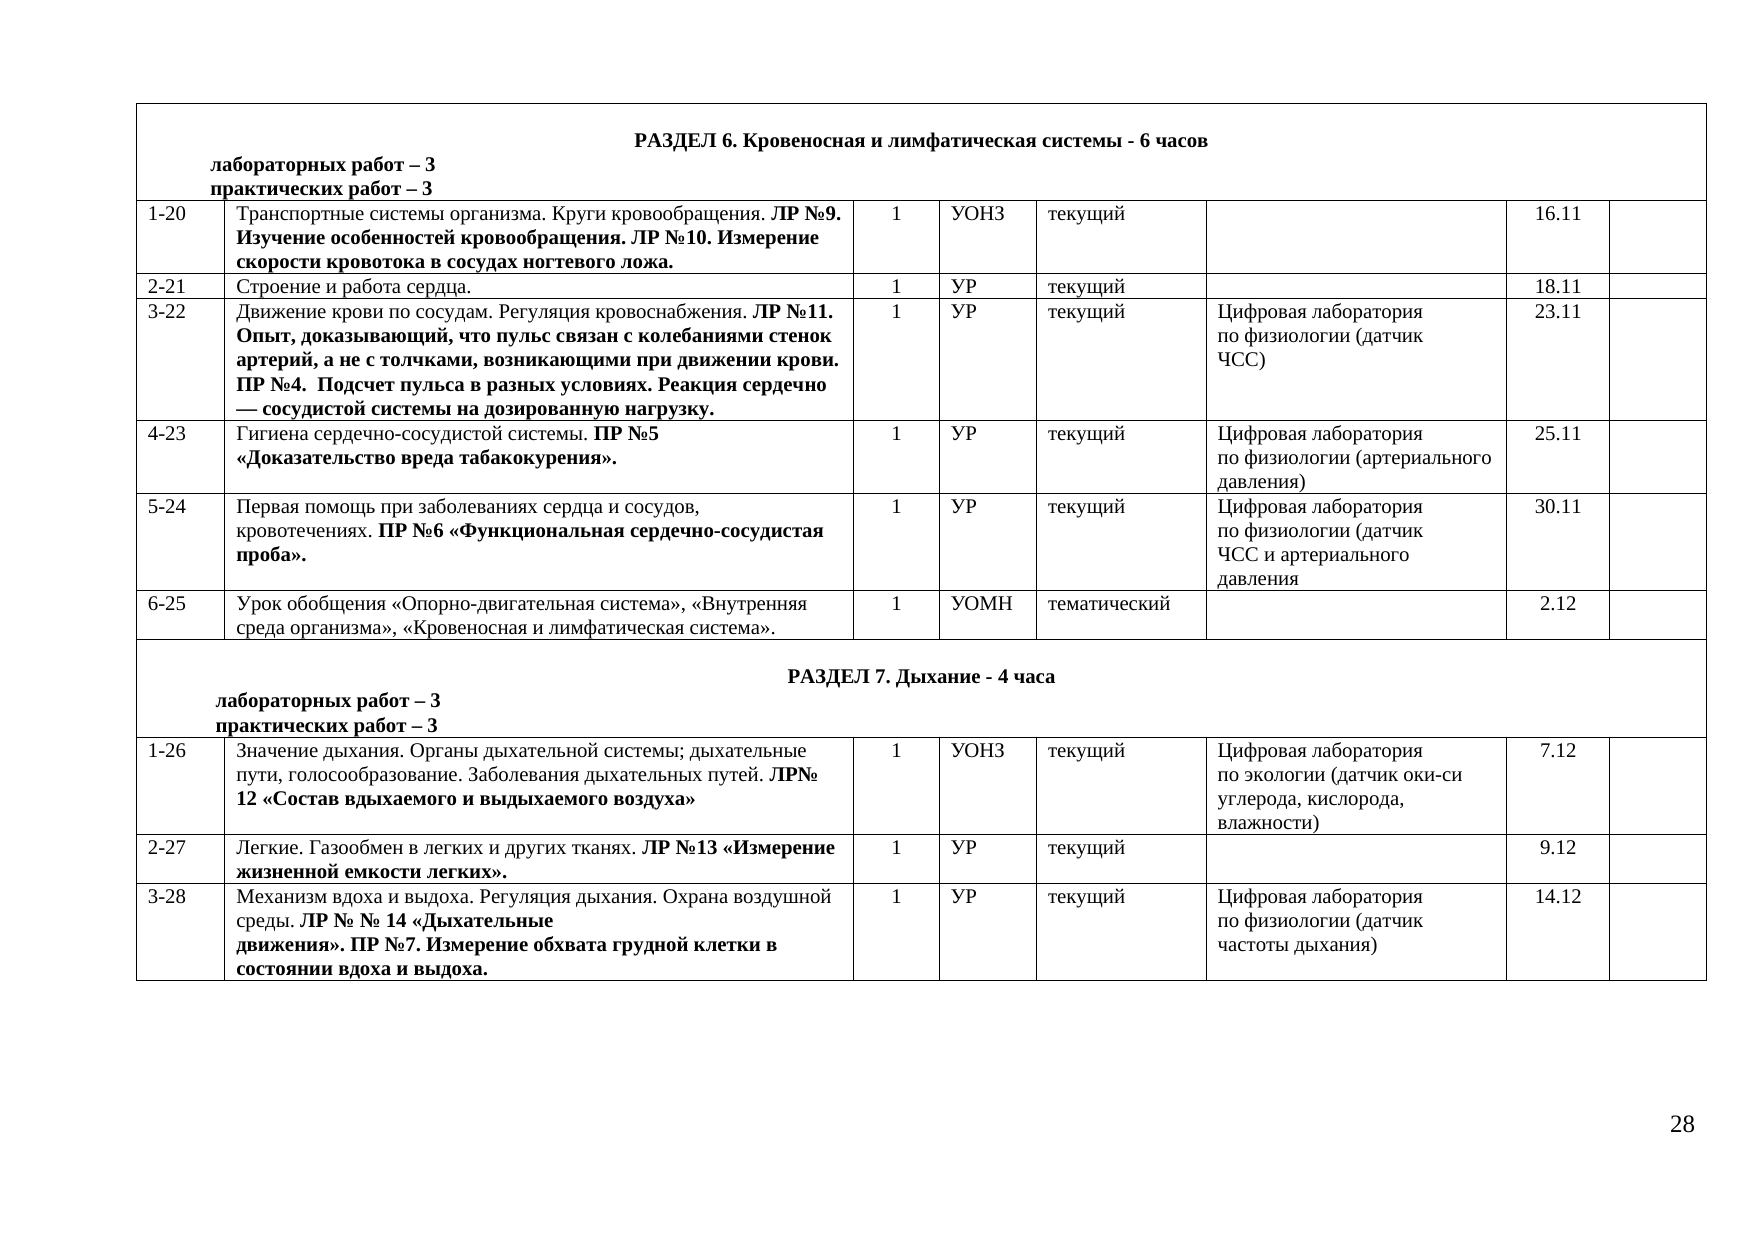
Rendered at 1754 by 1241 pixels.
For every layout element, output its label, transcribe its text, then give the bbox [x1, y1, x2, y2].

table_cell Цифровая лаборатория по физиологии (датчик частоты дыхания) [1207, 884, 1506, 980]
table_cell 18.11 [1507, 274, 1609, 298]
table_cell Первая помощь при заболеваниях сердца и сосудов, кровотечениях. ПР №6 «Функциональная сердечно-сосудистая проба». [225, 494, 853, 590]
table_cell 1-26 [137, 738, 224, 834]
table_cell текущий [1037, 274, 1206, 298]
table_cell Цифровая лаборатория по физиологии (датчик ЧСС) [1207, 299, 1506, 419]
table_cell Строение и работа сердца. [225, 274, 853, 298]
table_cell 2-21 [137, 274, 224, 298]
table_cell Цифровая лаборатория по физиологии (артериального давления) [1207, 421, 1506, 493]
table_cell УОНЗ [940, 201, 1036, 273]
table_cell [1207, 591, 1506, 639]
table_cell [1610, 835, 1706, 883]
table_cell Движение крови по сосудам. Регуляция кровоснабжения. ЛР №11. Опыт, доказывающий, что пульс связан с колебаниями стенок артерий, а не с толчками, возникающими при движении крови. ПР №4. Подсчет пульса в разных условиях. Реакция сердечно — сосудистой системы на дозированную нагрузку. [225, 299, 853, 419]
table_cell УОНЗ [940, 738, 1036, 834]
table_cell 1 [854, 299, 939, 419]
table_cell [1610, 884, 1706, 980]
table_cell 2-27 [137, 835, 224, 883]
table_cell 1 [854, 835, 939, 883]
table_cell [1610, 201, 1706, 273]
table_cell 16.11 [1507, 201, 1609, 273]
table_cell УОМН [940, 591, 1036, 639]
table_cell УР [940, 884, 1036, 980]
table_cell УР [940, 421, 1036, 493]
table_cell [1610, 591, 1706, 639]
table_cell Механизм вдоха и выдоха. Регуляция дыхания. Охрана воздушной среды. ЛР № № 14 «Дыхательные движения». ПР №7. Измерение обхвата грудной клетки в состоянии вдоха и выдоха. [225, 884, 853, 980]
table_cell РАЗДЕЛ 7. Дыхание - 4 часа лабораторных работ – 3 практических работ – 3 [137, 640, 1706, 737]
table_cell Цифровая лаборатория по физиологии (датчик ЧСС и артериального давления [1207, 494, 1506, 590]
table_cell 1 [854, 421, 939, 493]
table_cell 30.11 [1507, 494, 1609, 590]
table_cell 5-24 [137, 494, 224, 590]
table_cell Легкие. Газообмен в легких и других тканях. ЛР №13 «Измерение жизненной емкости легких». [225, 835, 853, 883]
table_cell Цифровая лаборатория по экологии (датчик оки-си углерода, кислорода, влажности) [1207, 738, 1506, 834]
table_cell Урок обобщения «Опорно-двигательная система», «Внутренняя среда организма», «Кровеносная и лимфатическая система». [225, 591, 853, 639]
table_cell Транспортные системы организма. Круги кровообращения. ЛР №9. Изучение особенностей кровообращения. ЛР №10. Измерение скорости кровотока в сосудах ногтевого ложа. [225, 201, 853, 273]
table_cell 1 [854, 494, 939, 590]
table_cell текущий [1037, 421, 1206, 493]
table_cell тематический [1037, 591, 1206, 639]
table_cell [1207, 201, 1506, 273]
table_cell Значение дыхания. Органы дыхательной системы; дыхательные пути, голосообразование. Заболевания дыхательных путей. ЛР№ 12 «Состав вдыхаемого и выдыхаемого воздуха» [225, 738, 853, 834]
table_cell [1610, 494, 1706, 590]
table_cell 1 [854, 884, 939, 980]
table_cell [1610, 738, 1706, 834]
table_cell текущий [1037, 884, 1206, 980]
table_cell текущий [1037, 299, 1206, 419]
table_cell 3-28 [137, 884, 224, 980]
table_cell 25.11 [1507, 421, 1609, 493]
table_cell 4-23 [137, 421, 224, 493]
table_cell 6-25 [137, 591, 224, 639]
table_cell [1610, 274, 1706, 298]
table_cell 1 [854, 201, 939, 273]
table_cell Гигиена сердечно-сосудистой системы. ПР №5 «Доказательство вреда табакокурения». [225, 421, 853, 493]
table_cell 7.12 [1507, 738, 1609, 834]
table_cell 1 [854, 591, 939, 639]
table_cell текущий [1037, 201, 1206, 273]
table_cell 1 [854, 738, 939, 834]
table_cell [1610, 299, 1706, 419]
table_cell текущий [1037, 835, 1206, 883]
table_cell текущий [1037, 738, 1206, 834]
table_cell РАЗДЕЛ 6. Кровеносная и лимфатическая системы - 6 часов лабораторных работ – 3 практических работ – 3 [137, 104, 1706, 200]
table_cell 2.12 [1507, 591, 1609, 639]
table_cell 3-22 [137, 299, 224, 419]
table_cell 14.12 [1507, 884, 1609, 980]
table_cell 9.12 [1507, 835, 1609, 883]
table_cell текущий [1037, 494, 1206, 590]
table_cell УР [940, 299, 1036, 419]
table_cell 1-20 [137, 201, 224, 273]
table_cell УР [940, 494, 1036, 590]
table_cell [1207, 274, 1506, 298]
table_cell 1 [854, 274, 939, 298]
table_cell УР [940, 274, 1036, 298]
table_cell [1207, 835, 1506, 883]
table_cell 23.11 [1507, 299, 1609, 419]
table_cell [1610, 421, 1706, 493]
table_cell УР [940, 835, 1036, 883]
